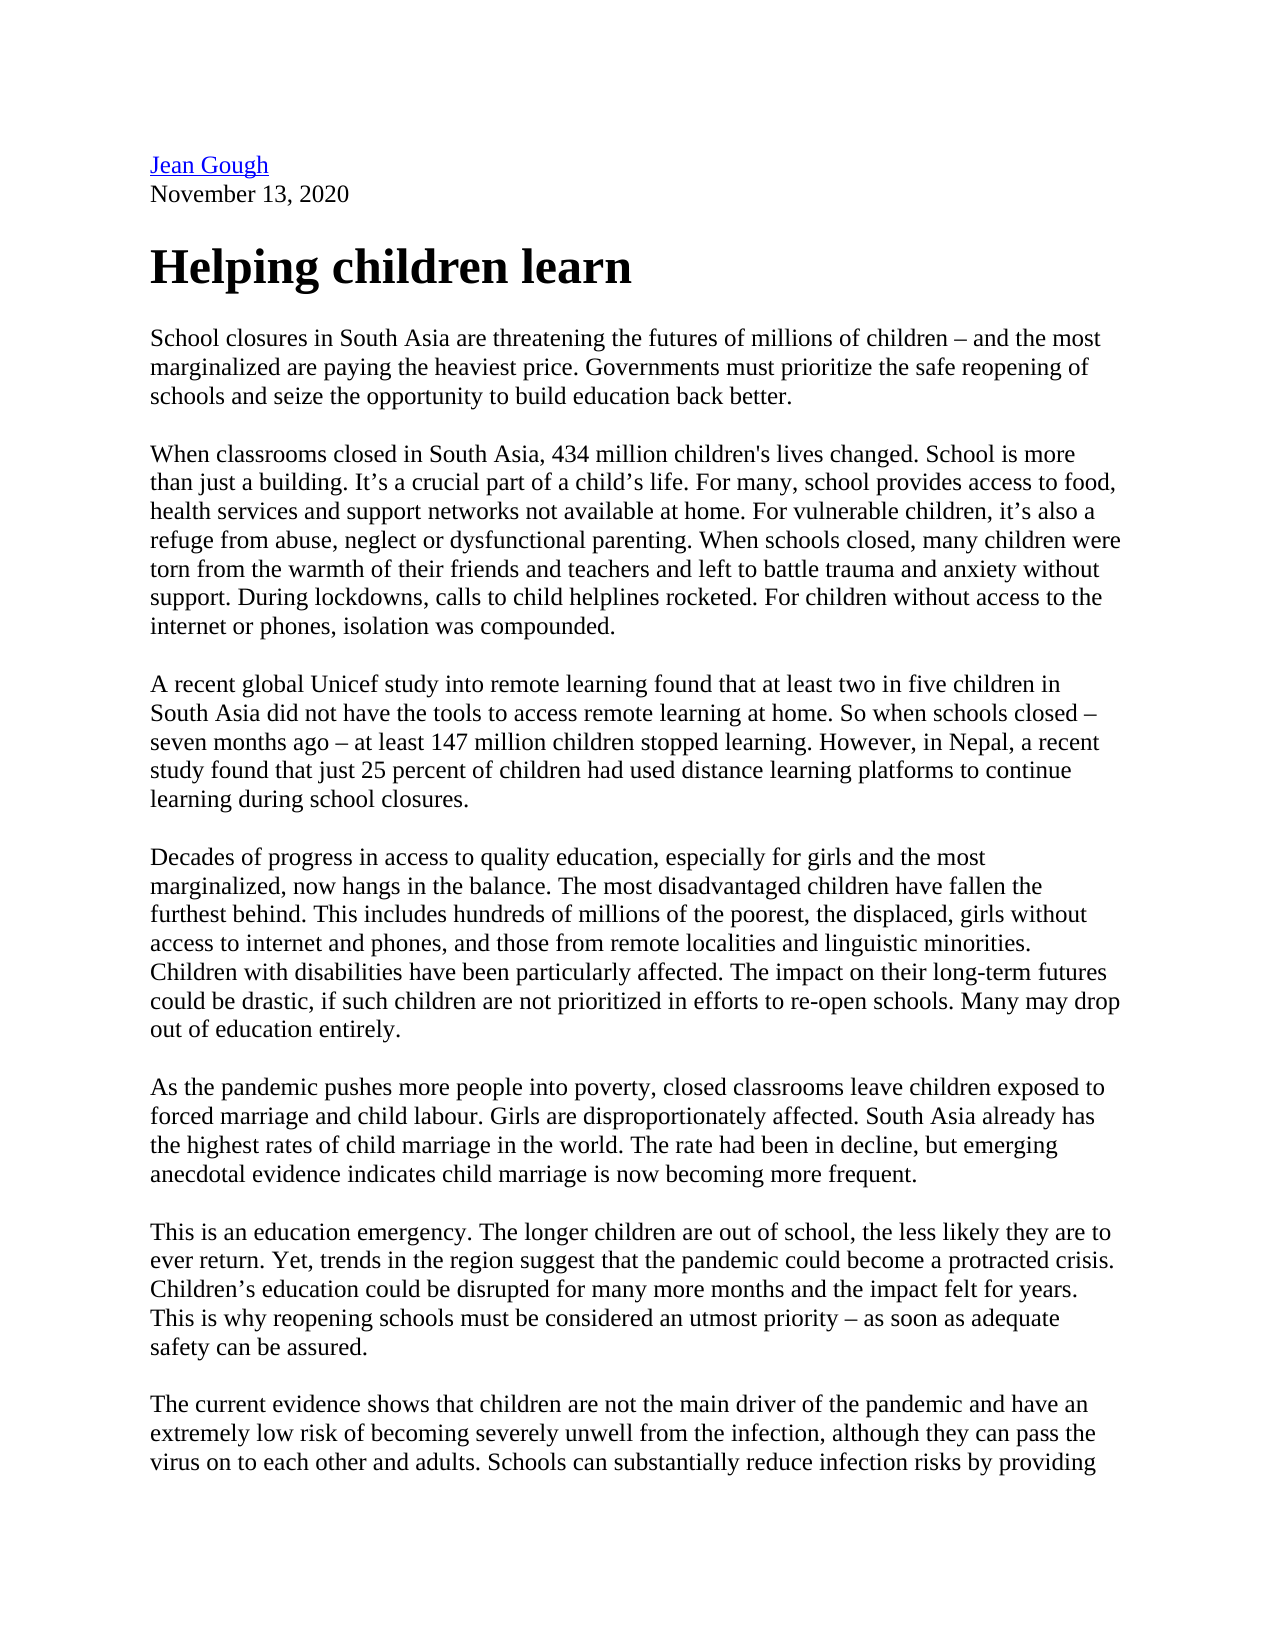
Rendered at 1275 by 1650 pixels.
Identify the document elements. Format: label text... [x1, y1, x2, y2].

text A recent global Unicef study into remote learning found that at least two in five children in South Asia did not have the tools to access remote learning at home. So when schools closed – seven months ago – at least 147 million children stopped learning. However, in Nepal, a recent study found that just 25 percent of children had used distance learning platforms to continue learning during school closures. [150, 669, 1125, 813]
text When classrooms closed in South Asia, 434 million children's lives changed. School is more than just a building. It’s a crucial part of a child’s life. For many, school provides access to food, health services and support networks not available at home. For vulnerable children, it’s also a refuge from abuse, neglect or dysfunctional parenting. When schools closed, many children were torn from the warmth of their friends and teachers and left to battle trauma and anxiety without support. During lockdowns, calls to child helplines rocketed. For children without access to the internet or phones, isolation was compounded. [150, 439, 1125, 640]
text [150, 1389, 1125, 1476]
text Decades of progress in access to quality education, especially for girls and the most marginalized, now hangs in the balance. The most disadvantaged children have fallen the furthest behind. This includes hundreds of millions of the poorest, the displaced, girls without access to internet and phones, and those from remote localities and linguistic minorities. Children with disabilities have been particularly affected. The impact on their long-term futures could be drastic, if such children are not prioritized in efforts to re-open schools. Many may drop out of education entirely. [150, 842, 1125, 1043]
text School closures in South Asia are threatening the futures of millions of children – and the most marginalized are paying the heaviest price. Governments must prioritize the safe reopening of schools and seize the opportunity to build education back better. [150, 323, 1125, 409]
text This is an education emergency. The longer children are out of school, the less likely they are to ever return. Yet, trends in the region suggest that the pandemic could become a protracted crisis. Children’s education could be disrupted for many more months and the impact felt for years. This is why reopening schools must be considered an utmost priority – as soon as adequate safety can be assured. [150, 1217, 1125, 1360]
text Jean Gough [150, 150, 1125, 179]
text As the pandemic pushes more people into poverty, closed classrooms leave children exposed to forced marriage and child labour. Girls are disproportionately affected. South Asia already has the highest rates of child marriage in the world. The rate had been in decline, but emerging anecdotal evidence indicates child marriage is now becoming more frequent. [150, 1072, 1125, 1187]
text Helping children learn [150, 237, 1125, 294]
text November 13, 2020 [150, 179, 1125, 207]
